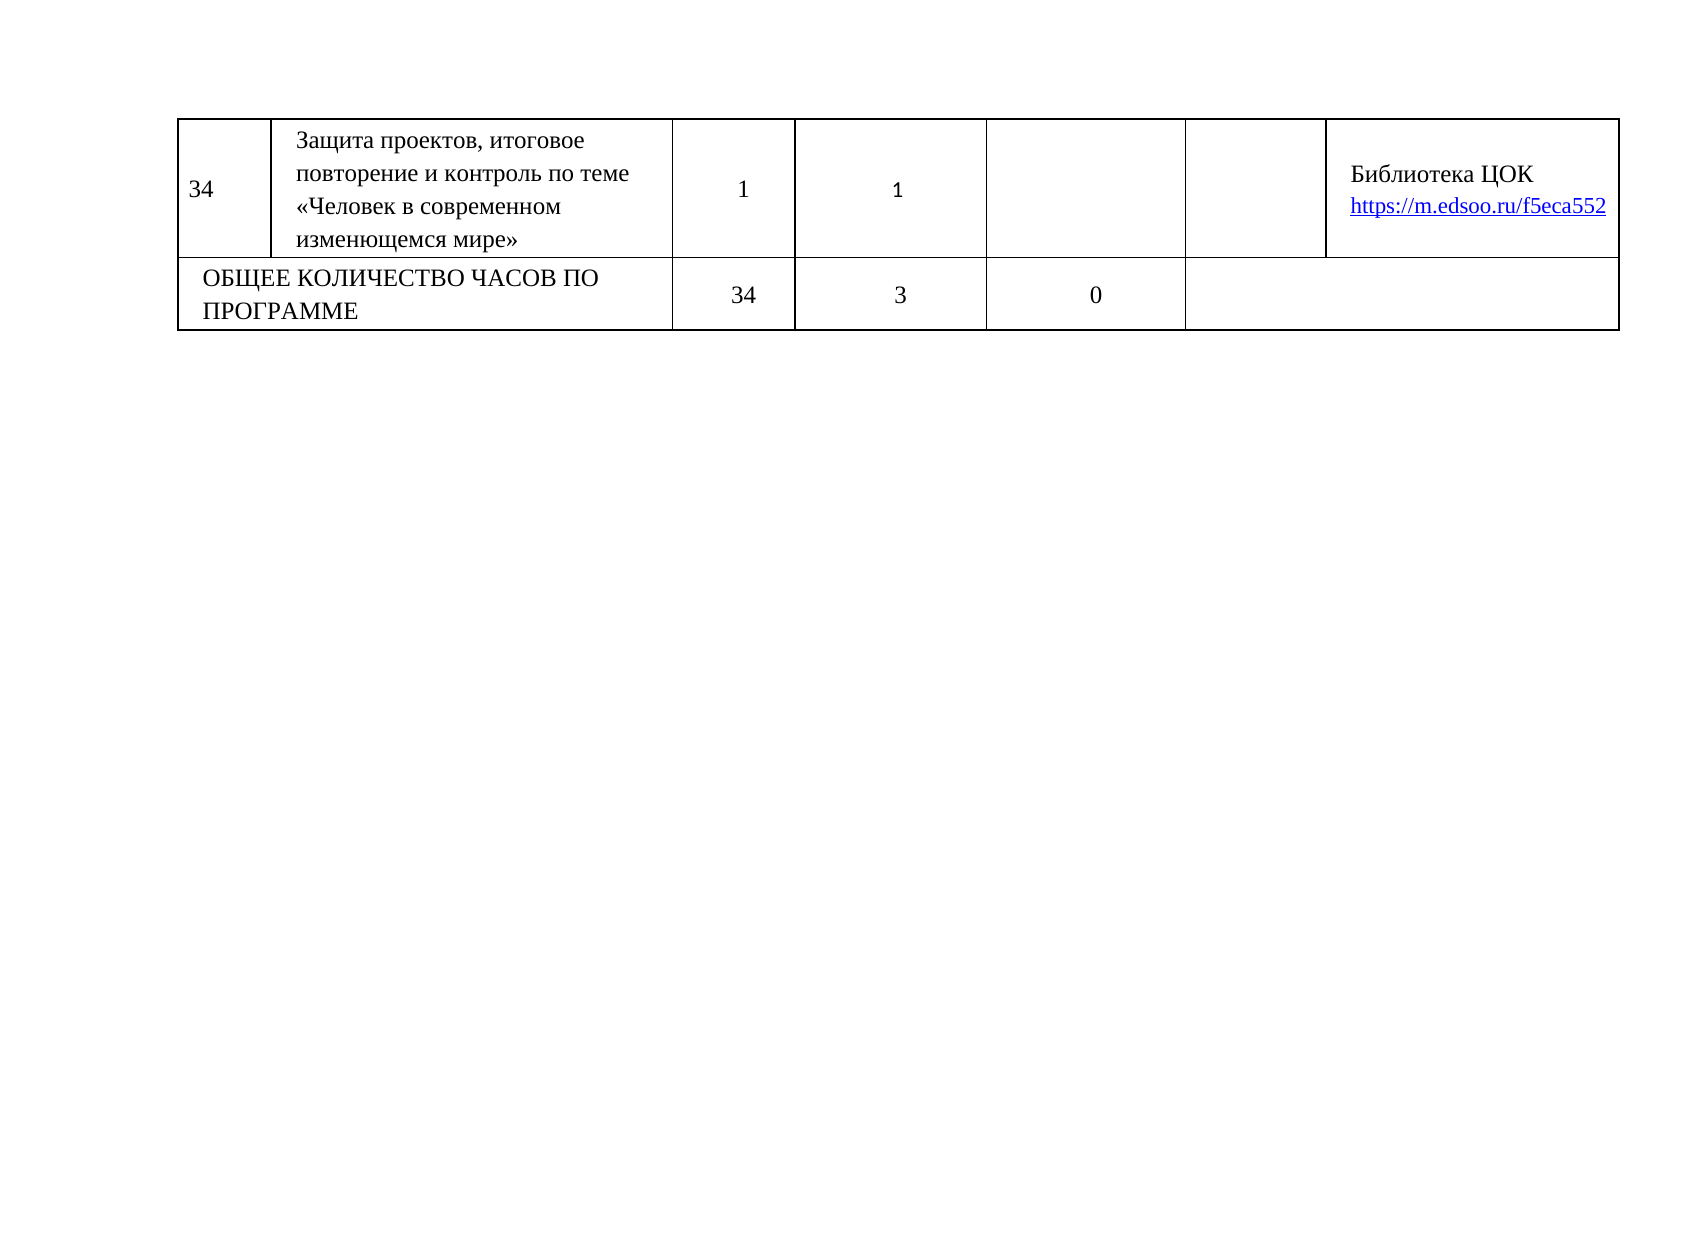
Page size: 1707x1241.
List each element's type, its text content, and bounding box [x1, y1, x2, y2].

table_cell Защита проектов, итоговое повторение и контроль по теме «Человек в современном изменющемся мире» [272, 120, 672, 257]
table_cell [1186, 258, 1618, 329]
table_cell 0 [987, 258, 1185, 329]
table_cell ОБЩЕЕ КОЛИЧЕСТВО ЧАСОВ ПО ПРОГРАММЕ [179, 258, 672, 329]
table_cell Библиотека ЦОК https://m.edsoo.ru/f5eca552 [1327, 120, 1618, 257]
table_cell 1 [796, 120, 986, 257]
table_cell 3 [796, 258, 986, 329]
table_cell [1186, 120, 1325, 257]
table_cell [987, 120, 1185, 257]
table_cell 34 [673, 258, 794, 329]
table_cell 34 [179, 120, 270, 257]
table_cell 1 [673, 120, 794, 257]
